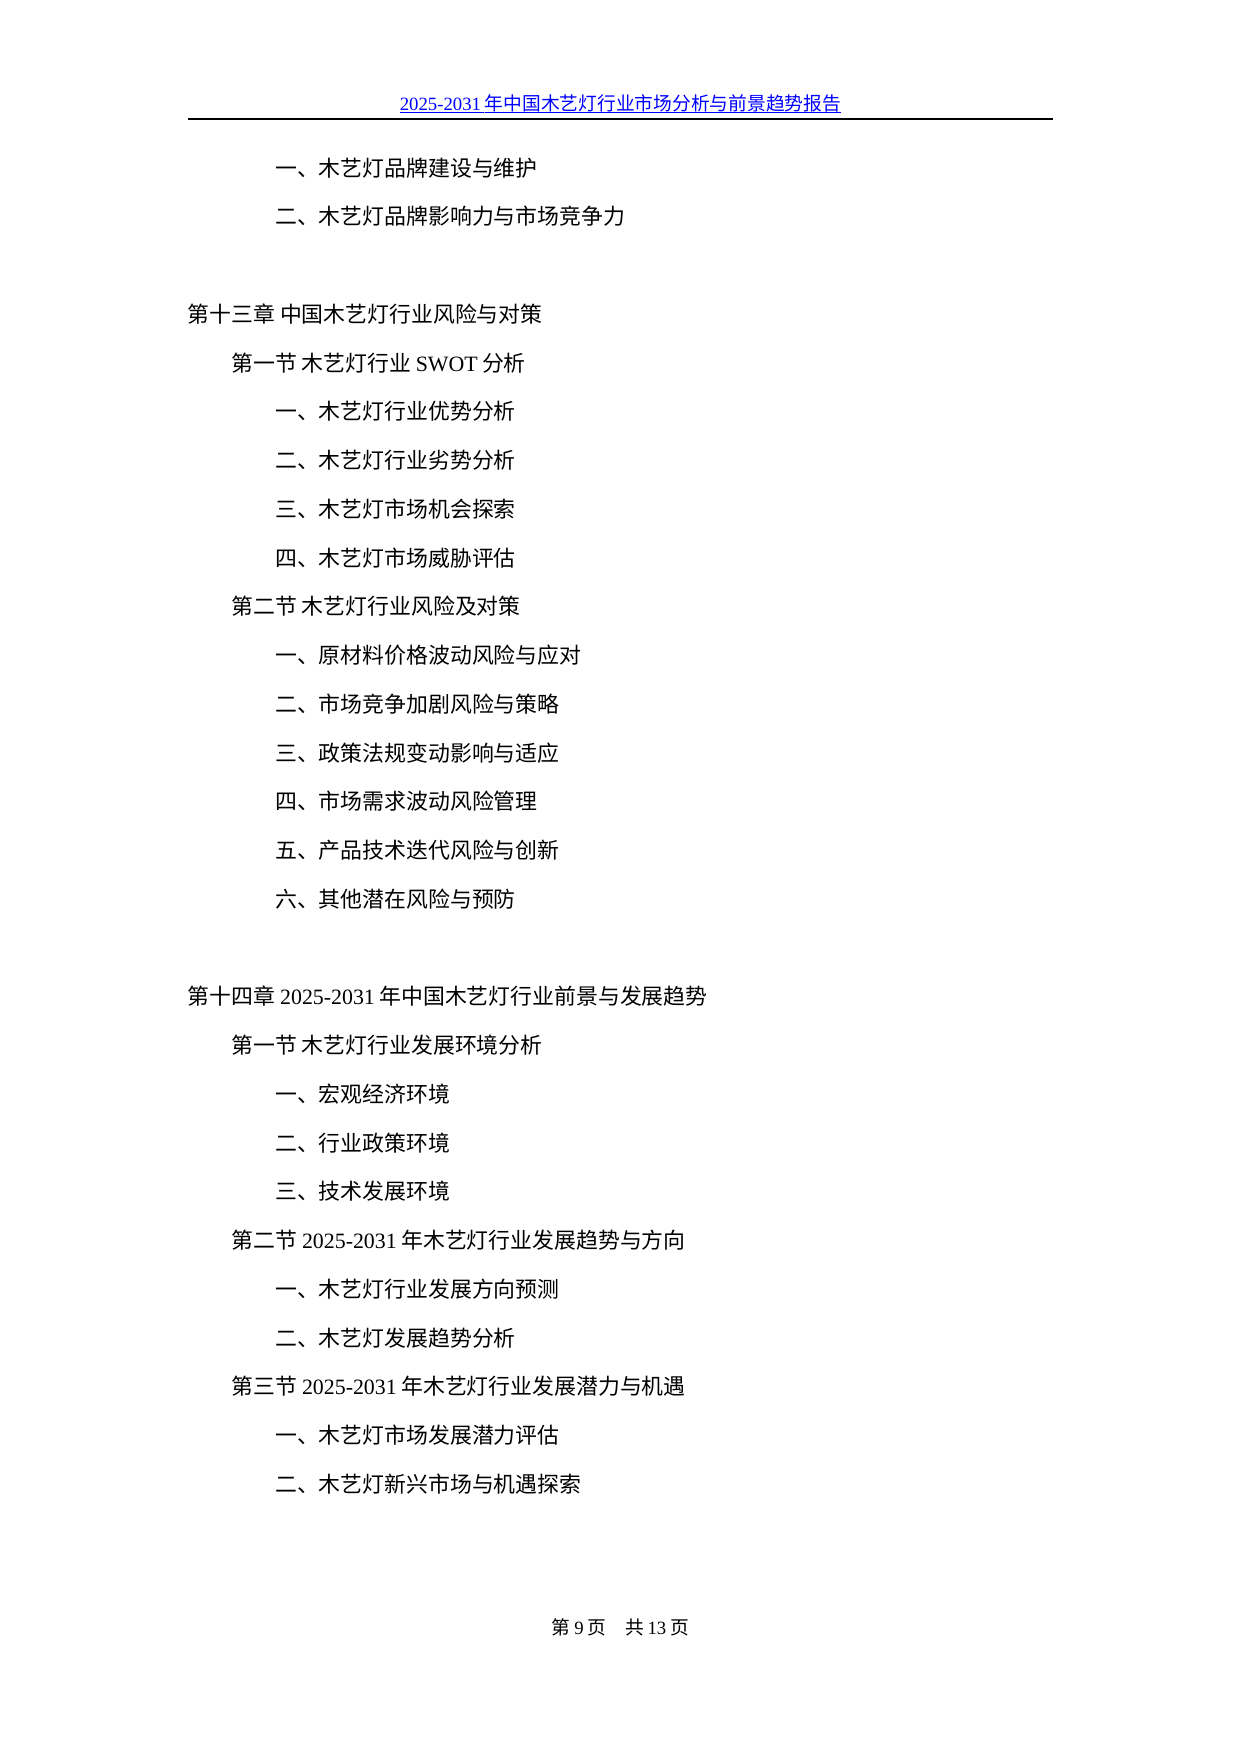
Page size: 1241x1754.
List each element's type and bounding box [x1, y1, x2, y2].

text [187, 150, 1053, 1499]
